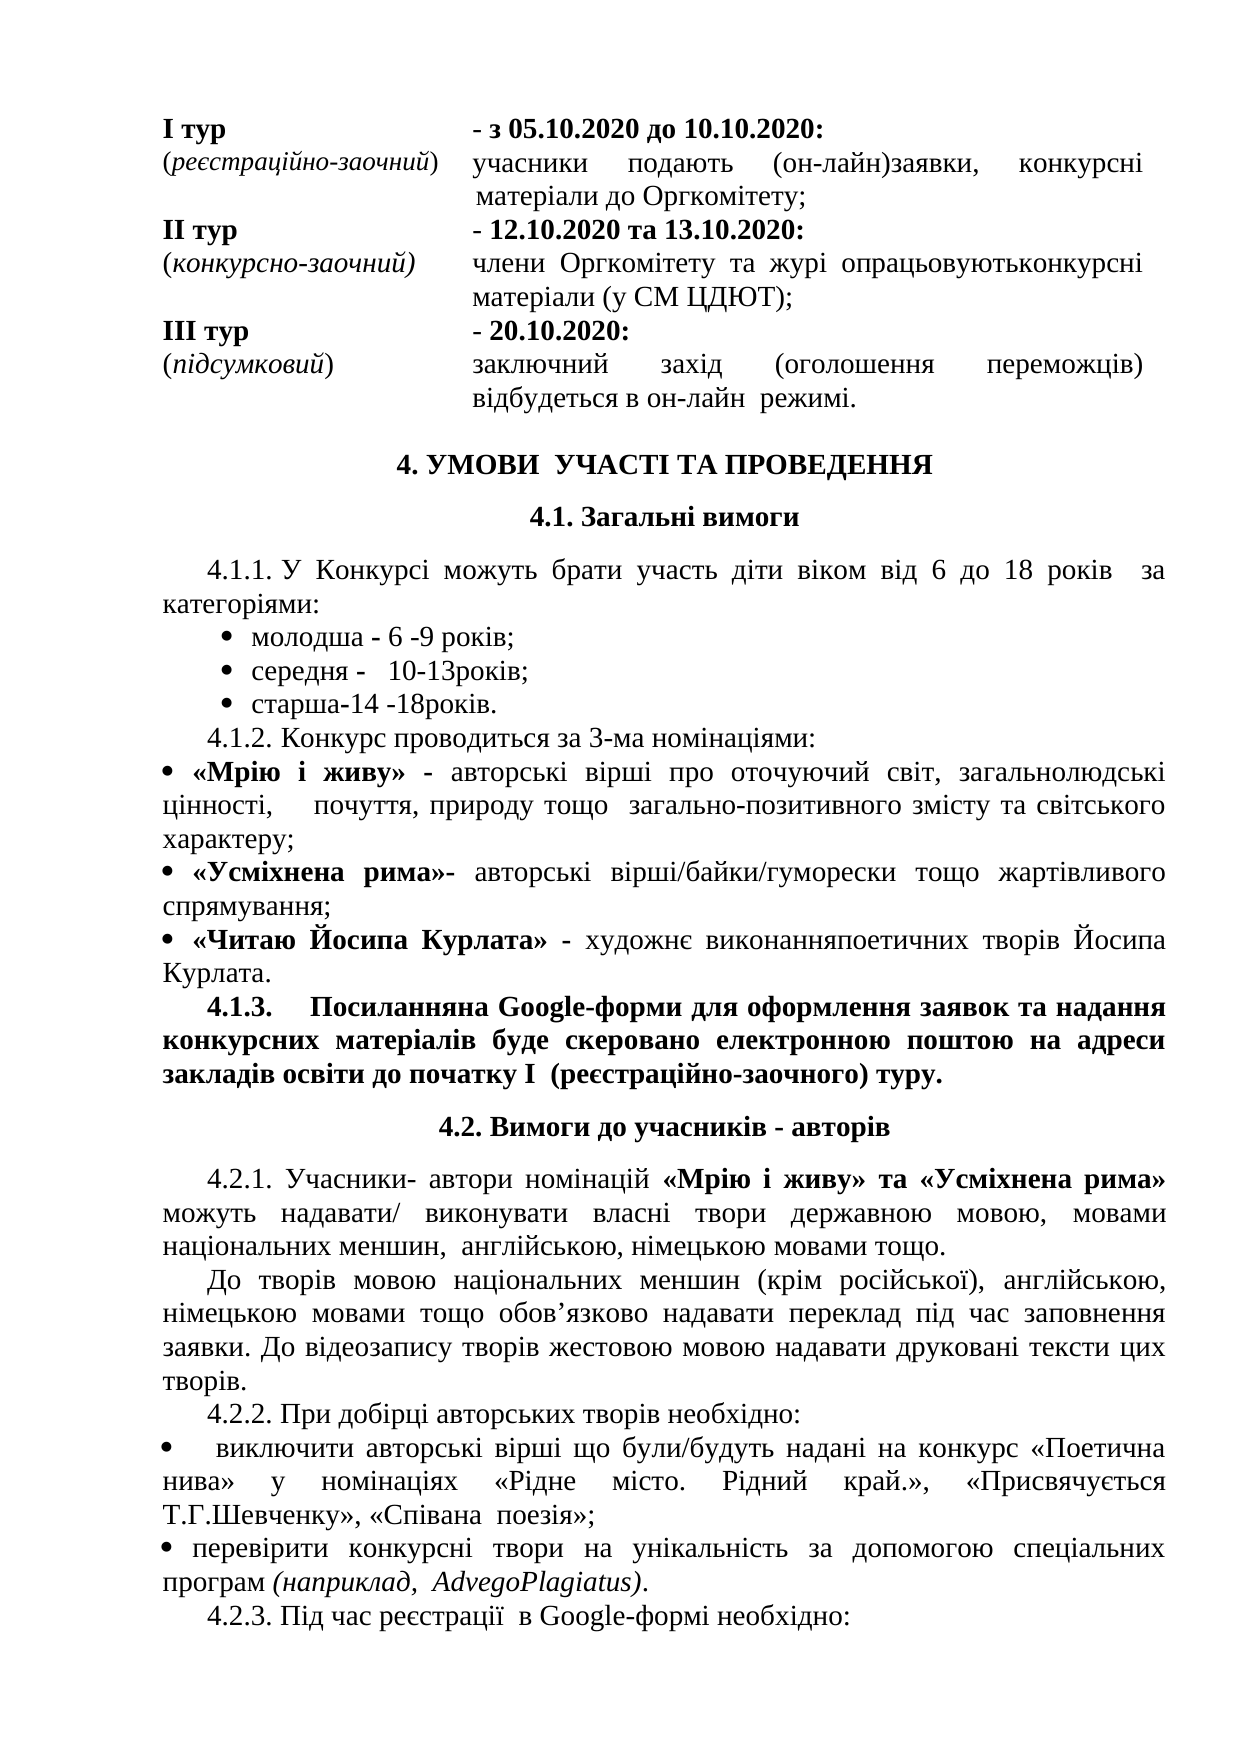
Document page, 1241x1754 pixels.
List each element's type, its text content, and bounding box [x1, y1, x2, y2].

text 4. УМОВИ УЧАСТІ ТА ПРОВЕДЕННЯ [162, 447, 1167, 480]
list старша-14 -18років. [222, 687, 1167, 720]
list Посиланняна Google-форми для оформлення заявок та надання конкурсних матеріалів буде скеровано електронною поштою на адреси закладів освіти до початку І (реєстраційно-заочного) туру. [162, 989, 1167, 1089]
list «Мрію і живу» - авторські вірші про оточуючий світ, загальнолюдські цінності, почуття, природу тощо загально-позитивного змісту та світського характеру; [162, 754, 1167, 854]
table_cell IІІ тур (підсумковий) [151, 313, 461, 413]
list «Читаю Йосипа Курлата» - художнє виконанняпоетичних творів Йосипа Курлата. [162, 922, 1167, 989]
table_header I тур (реєстраційно-заочний) [151, 111, 461, 212]
table_header - з 05.10.2020 до 10.10.2020: учасники подають (он-лайн)заявки, конкурсні матеріали до Оргкомітету; [461, 111, 1155, 212]
text 4.2.3. Під час реєстрації в Google-формі необхідно: [162, 1598, 1167, 1631]
table_cell - 20.10.2020: заключний захід (оголошення переможців) відбудеться в он-лайн режимі. [461, 313, 1155, 413]
list У Конкурсі можуть брати участь діти віком від 6 до 18 років за категоріями: [162, 552, 1167, 619]
text До творів мовою національних меншин (крім російської), англійською, німецькою мовами тощо обов’язково надавати переклад під час заповнення заявки. До відеозапису творів жестовою мовою надавати друковані тексти цих творів. [162, 1262, 1167, 1396]
text 4.2. Вимоги до учасників - авторів [162, 1109, 1167, 1142]
text 4.2.1. Учасники- автори номінацій «Мрію і живу» та «Усміхнена рима» можуть надавати/ виконувати власні твори державною мовою, мовами національних меншин, англійською, німецькою мовами тощо. [162, 1161, 1167, 1262]
list виключити авторські вірші що були/будуть надані на конкурс «Поетична нива» у номінаціях «Рідне місто. Рідний край.», «Присвячується Т.Г.Шевченку», «Співана поезія»; [161, 1430, 1167, 1531]
list молодша - 6 -9 років; [222, 619, 1167, 653]
text 4.1. Загальні вимоги [162, 499, 1167, 533]
list середня - 10-13років; [222, 653, 1167, 687]
list перевірити конкурсні твори на унікальність за допомогою спеціальних програм (наприклад, AdvegoPlagiatus). [161, 1531, 1167, 1598]
table_cell - 12.10.2020 та 13.10.2020: члени Оргкомітету та журі опрацьовуютьконкурсні матеріали (у СМ ЦДЮТ); [461, 212, 1155, 313]
list «Усміхнена рима»- авторські вірші/байки/гуморески тощо жартівливого спрямування; [162, 854, 1167, 922]
text 4.2.2. При добірці авторських творів необхідно: [162, 1396, 1167, 1430]
table_cell ІІ тур (конкурсно-заочний) [151, 212, 461, 313]
list Конкурс проводиться за 3-ма номінаціями: [162, 720, 1167, 754]
